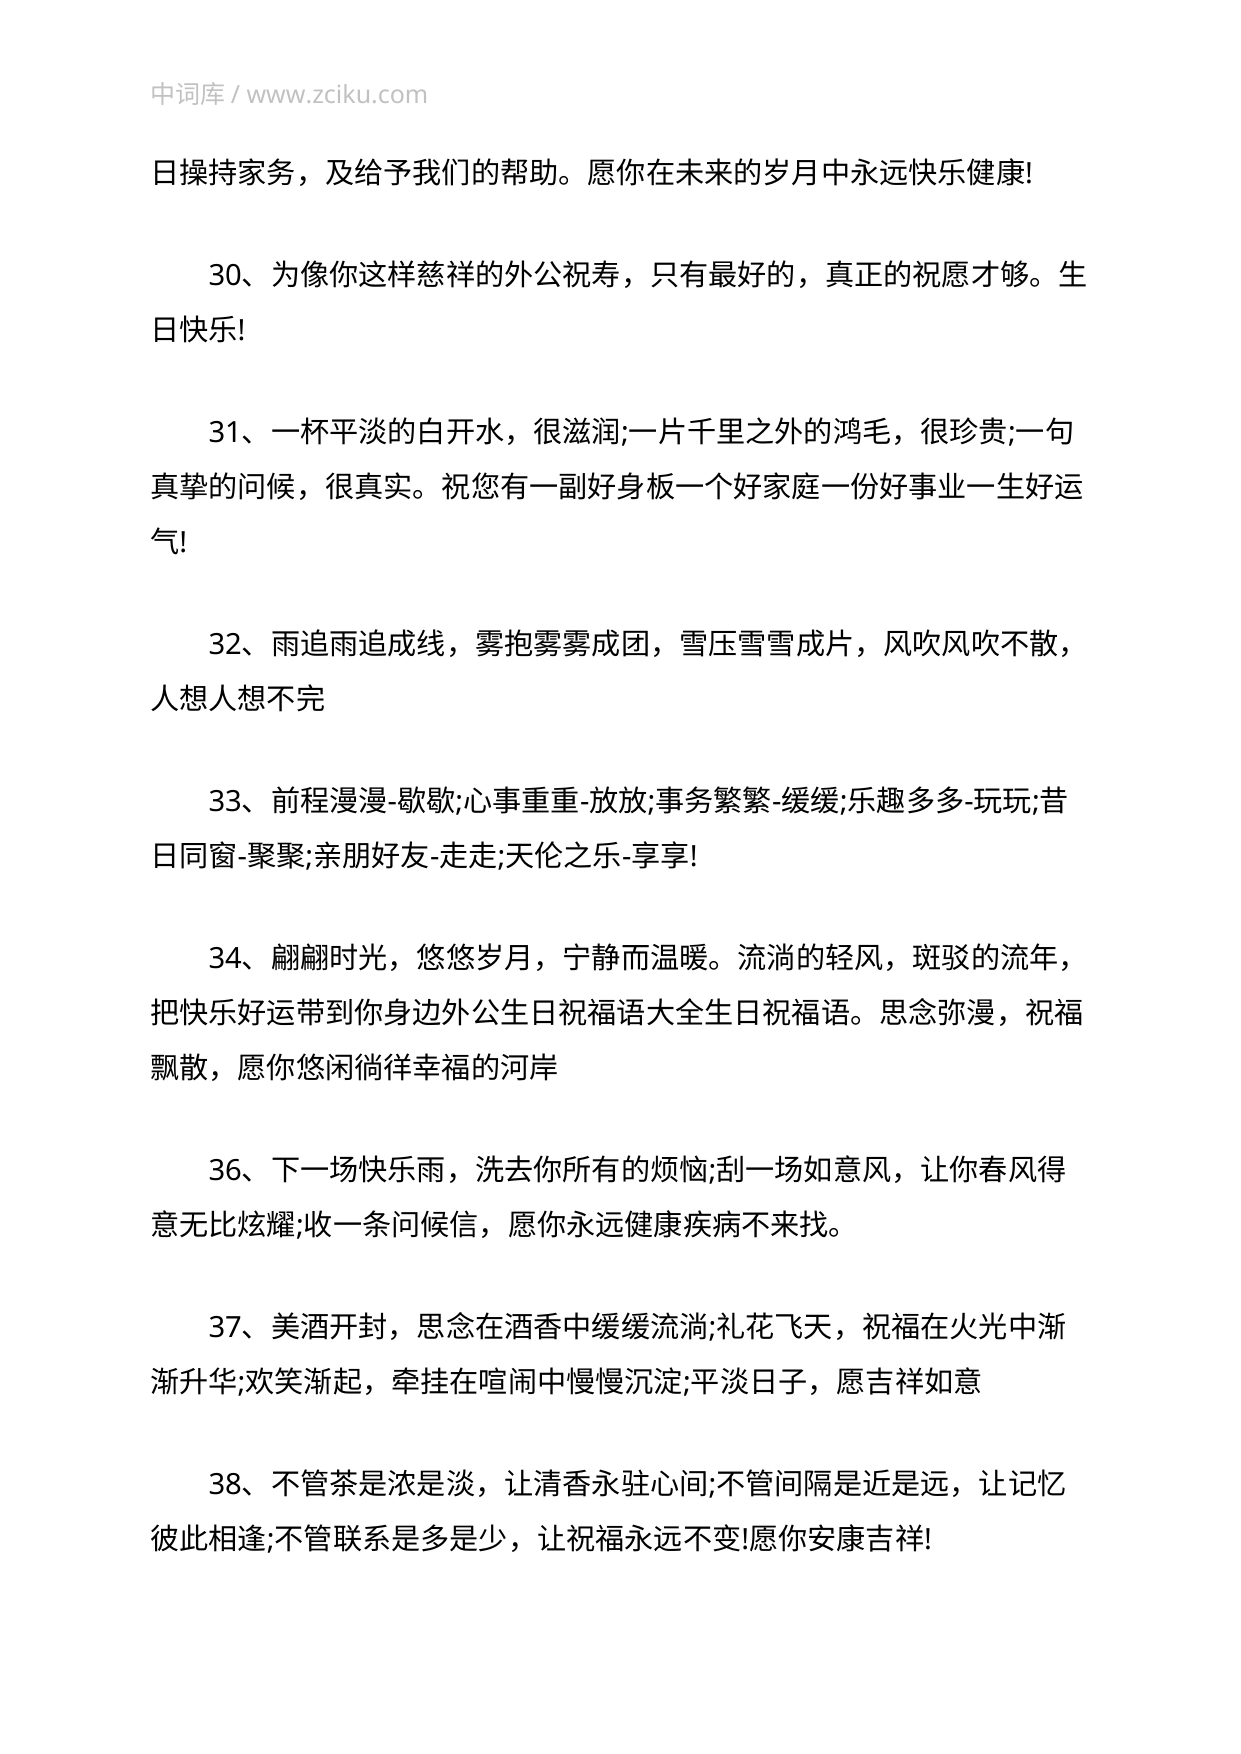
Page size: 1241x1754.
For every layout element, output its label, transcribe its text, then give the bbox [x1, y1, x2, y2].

text 34、翩翩时光，悠悠岁月，宁静而温暖。流淌的轻风，斑驳的流年，把快乐好运带到你身边外公生日祝福语大全生日祝福语。思念弥漫，祝福飘散，愿你悠闲徜徉幸福的河岸 [150, 934, 1090, 1087]
text 30、为像你这样慈祥的外公祝寿，只有最好的，真正的祝愿才够。生日快乐! [150, 252, 1090, 349]
text 32、雨追雨追成线，雾抱雾雾成团，雪压雪雪成片，风吹风吹不散，人想人想不完 [150, 621, 1090, 718]
text 37、美酒开封，思念在酒香中缓缓流淌;礼花飞天，祝福在火光中渐渐升华;欢笑渐起，牵挂在喧闹中慢慢沉淀;平淡日子，愿吉祥如意 [150, 1303, 1090, 1401]
text 36、下一场快乐雨，洗去你所有的烦恼;刮一场如意风，让你春风得意无比炫耀;收一条问候信，愿你永远健康疾病不来找。 [150, 1146, 1090, 1244]
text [150, 150, 1090, 192]
text 33、前程漫漫-歇歇;心事重重-放放;事务繁繁-缓缓;乐趣多多-玩玩;昔日同窗-聚聚;亲朋好友-走走;天伦之乐-享享! [150, 778, 1090, 875]
text 38、不管茶是浓是淡，让清香永驻心间;不管间隔是近是远，让记忆彼此相逢;不管联系是多是少，让祝福永远不变!愿你安康吉祥! [150, 1460, 1090, 1558]
text 31、一杯平淡的白开水，很滋润;一片千里之外的鸿毛，很珍贵;一句真挚的问候，很真实。祝您有一副好身板一个好家庭一份好事业一生好运气! [150, 409, 1090, 561]
